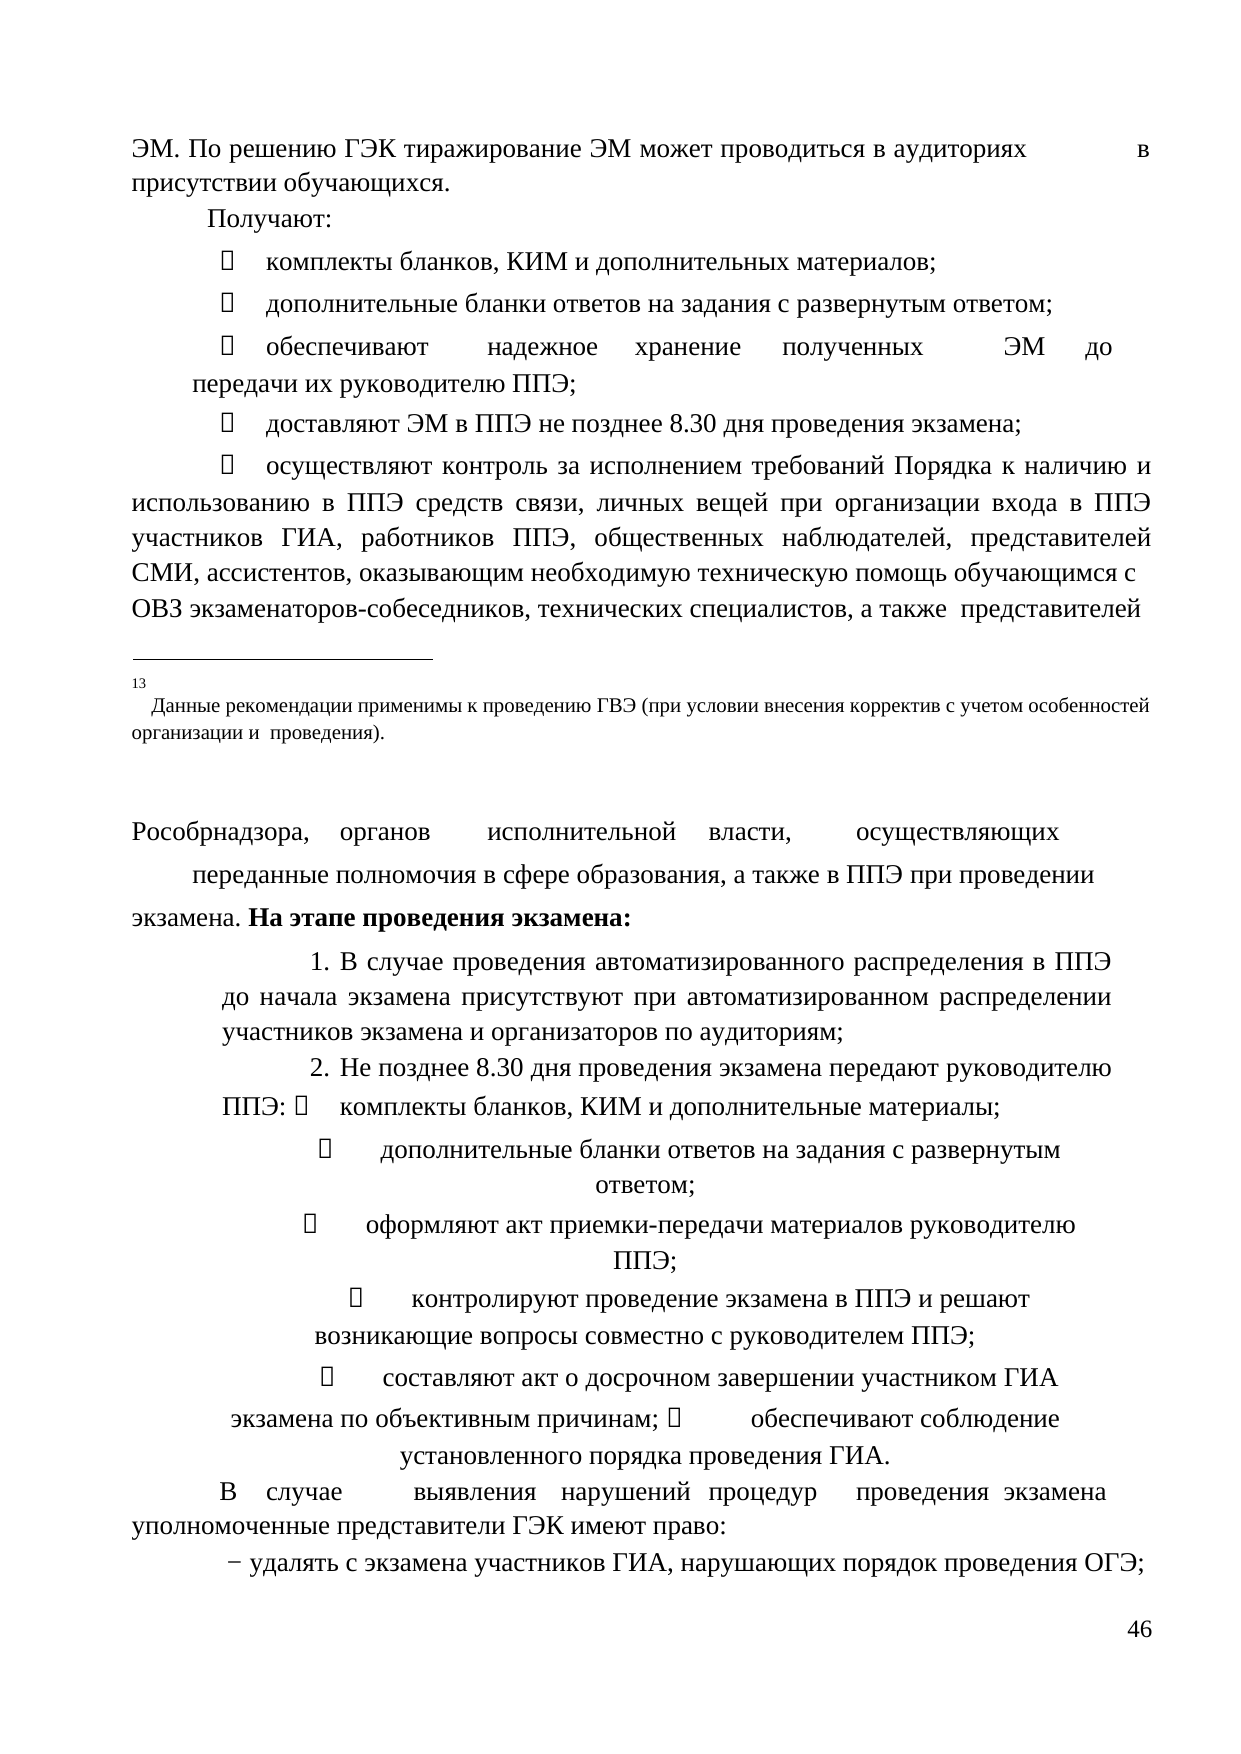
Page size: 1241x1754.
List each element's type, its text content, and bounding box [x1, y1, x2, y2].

list доставляют ЭМ в ППЭ не позднее 8.30 дня проведения экзамена; [131, 403, 1152, 440]
list составляют акт о досрочном завершении участником ГИА экзамена по объективным причинам;  обеспечивают соблюдение установленного порядка проведения ГИА. [188, 1357, 1102, 1470]
list контролируют проведение экзамена в ППЭ и решают возникающие вопросы совместно с руководителем ППЭ; [188, 1278, 1102, 1350]
list дополнительные бланки ответов на задания с развернутым ответом; [188, 1129, 1102, 1200]
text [131, 132, 1152, 198]
list обеспечивают надежное хранение полученных ЭМ до передачи их руководителю ППЭ; [131, 327, 1152, 398]
text − удалять с экзамена участников ГИА, нарушающих порядок проведения ОГЭ; [118, 1546, 1146, 1577]
list комплекты бланков, КИМ и дополнительных материалов; [131, 241, 1152, 278]
text 13 [131, 675, 1153, 691]
text Получают: [207, 203, 1152, 234]
list оформляют акт приемки-передачи материалов руководителю ППЭ; [188, 1205, 1102, 1275]
text Данные рекомендации применимы к проведению ГВЭ (при условии внесения корректив с учетом особенностей организации и проведения). [131, 693, 1153, 744]
text В случае выявления нарушений процедур проведения экзамена уполномоченные представители ГЭК имеют право: [131, 1475, 1152, 1541]
text Рособрнадзора, органов исполнительной власти, осуществляющих переданные полномочия в сфере образования, а также в ППЭ при проведении экзамена. На этапе проведения экзамена: [131, 815, 1152, 932]
text ОВЗ экзаменаторов-собеседников, технических специалистов, а также представителей [131, 592, 1152, 623]
list В случае проведения автоматизированного распределения в ППЭ до начала экзамена присутствуют при автоматизированном распределении участников экзамена и организаторов по аудиториям; [222, 946, 1113, 1046]
list осуществляют контроль за исполнением требований Порядка к наличию и использованию в ППЭ средств связи, личных вещей при организации входа в ППЭ участников ГИА, работников ППЭ, общественных наблюдателей, представителей СМИ, ассистентов, оказывающим необходимую техническую помощь обучающимся с [131, 446, 1152, 587]
list дополнительные бланки ответов на задания с развернутым ответом; [131, 284, 1152, 321]
list Не позднее 8.30 дня проведения экзамена передают руководителю ППЭ:  комплекты бланков, КИМ и дополнительные материалы; [222, 1051, 1113, 1124]
